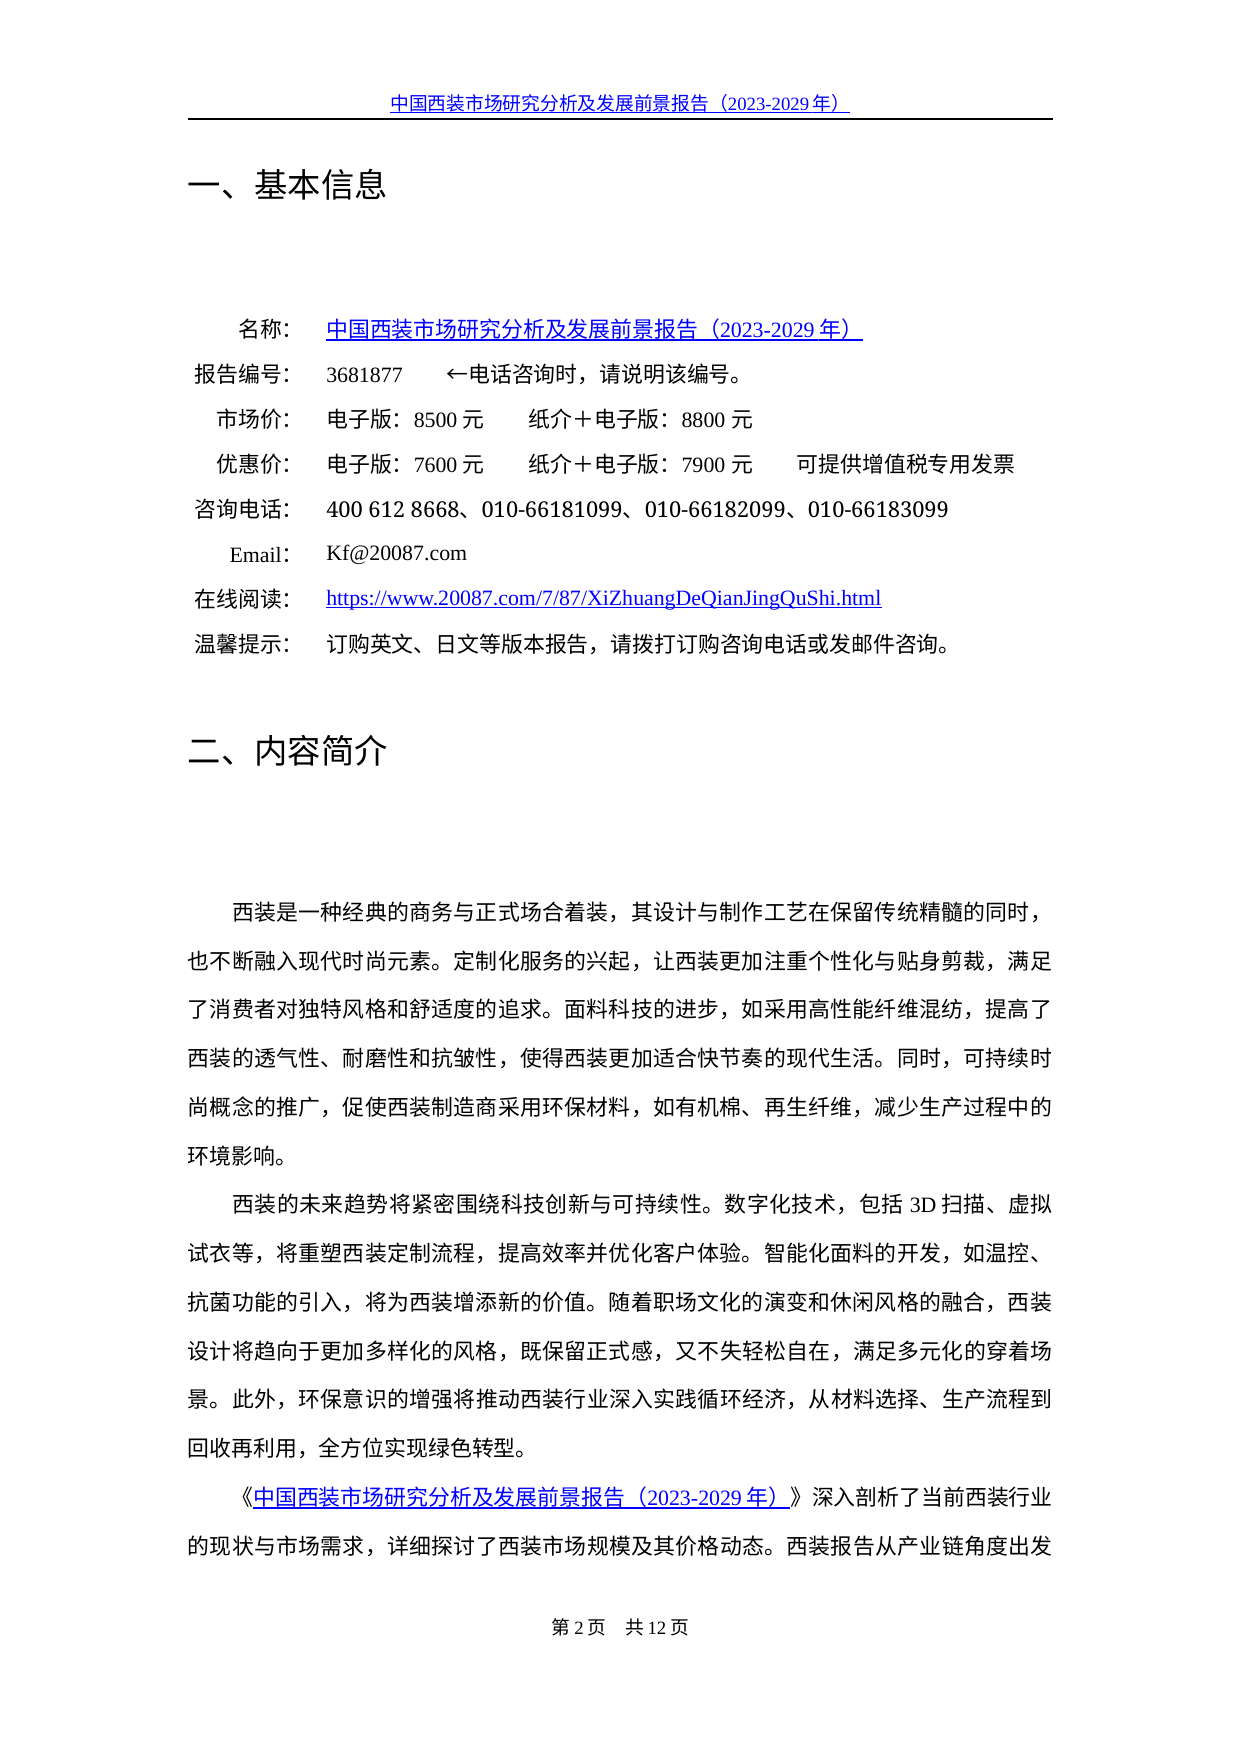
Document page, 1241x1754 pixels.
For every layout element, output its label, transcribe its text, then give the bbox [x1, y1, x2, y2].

table_cell 3681877 ←电话咨询时，请说明该编号。 [315, 357, 1073, 402]
table_header 中国西装市场研究分析及发展前景报告（2023-2029年） [315, 312, 1073, 357]
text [187, 894, 1053, 1561]
table_cell 报告编号： [167, 357, 315, 402]
table_cell 在线阅读： [167, 582, 315, 627]
table_cell 温馨提示： [167, 627, 315, 672]
table_cell Kf@20087.com [315, 537, 1073, 582]
table_cell 400 612 8668、010-66181099、010-66182099、010-66183099 [315, 492, 1073, 537]
table_cell 咨询电话： [167, 492, 315, 537]
table_cell Email： [167, 537, 315, 582]
title 二、内容简介 [187, 717, 1053, 782]
table_cell 优惠价： [167, 447, 315, 492]
table_cell 市场价： [167, 402, 315, 447]
table_cell 电子版：7600 元 纸介＋电子版：7900 元 可提供增值税专用发票 [315, 447, 1073, 492]
table_cell [315, 582, 1073, 627]
table_cell 订购英文、日文等版本报告，请拨打订购咨询电话或发邮件咨询。 [315, 627, 1073, 672]
title 一、基本信息 [187, 150, 1053, 215]
table_header 名称： [167, 312, 315, 357]
table_cell 电子版：8500 元 纸介＋电子版：8800 元 [315, 402, 1073, 447]
